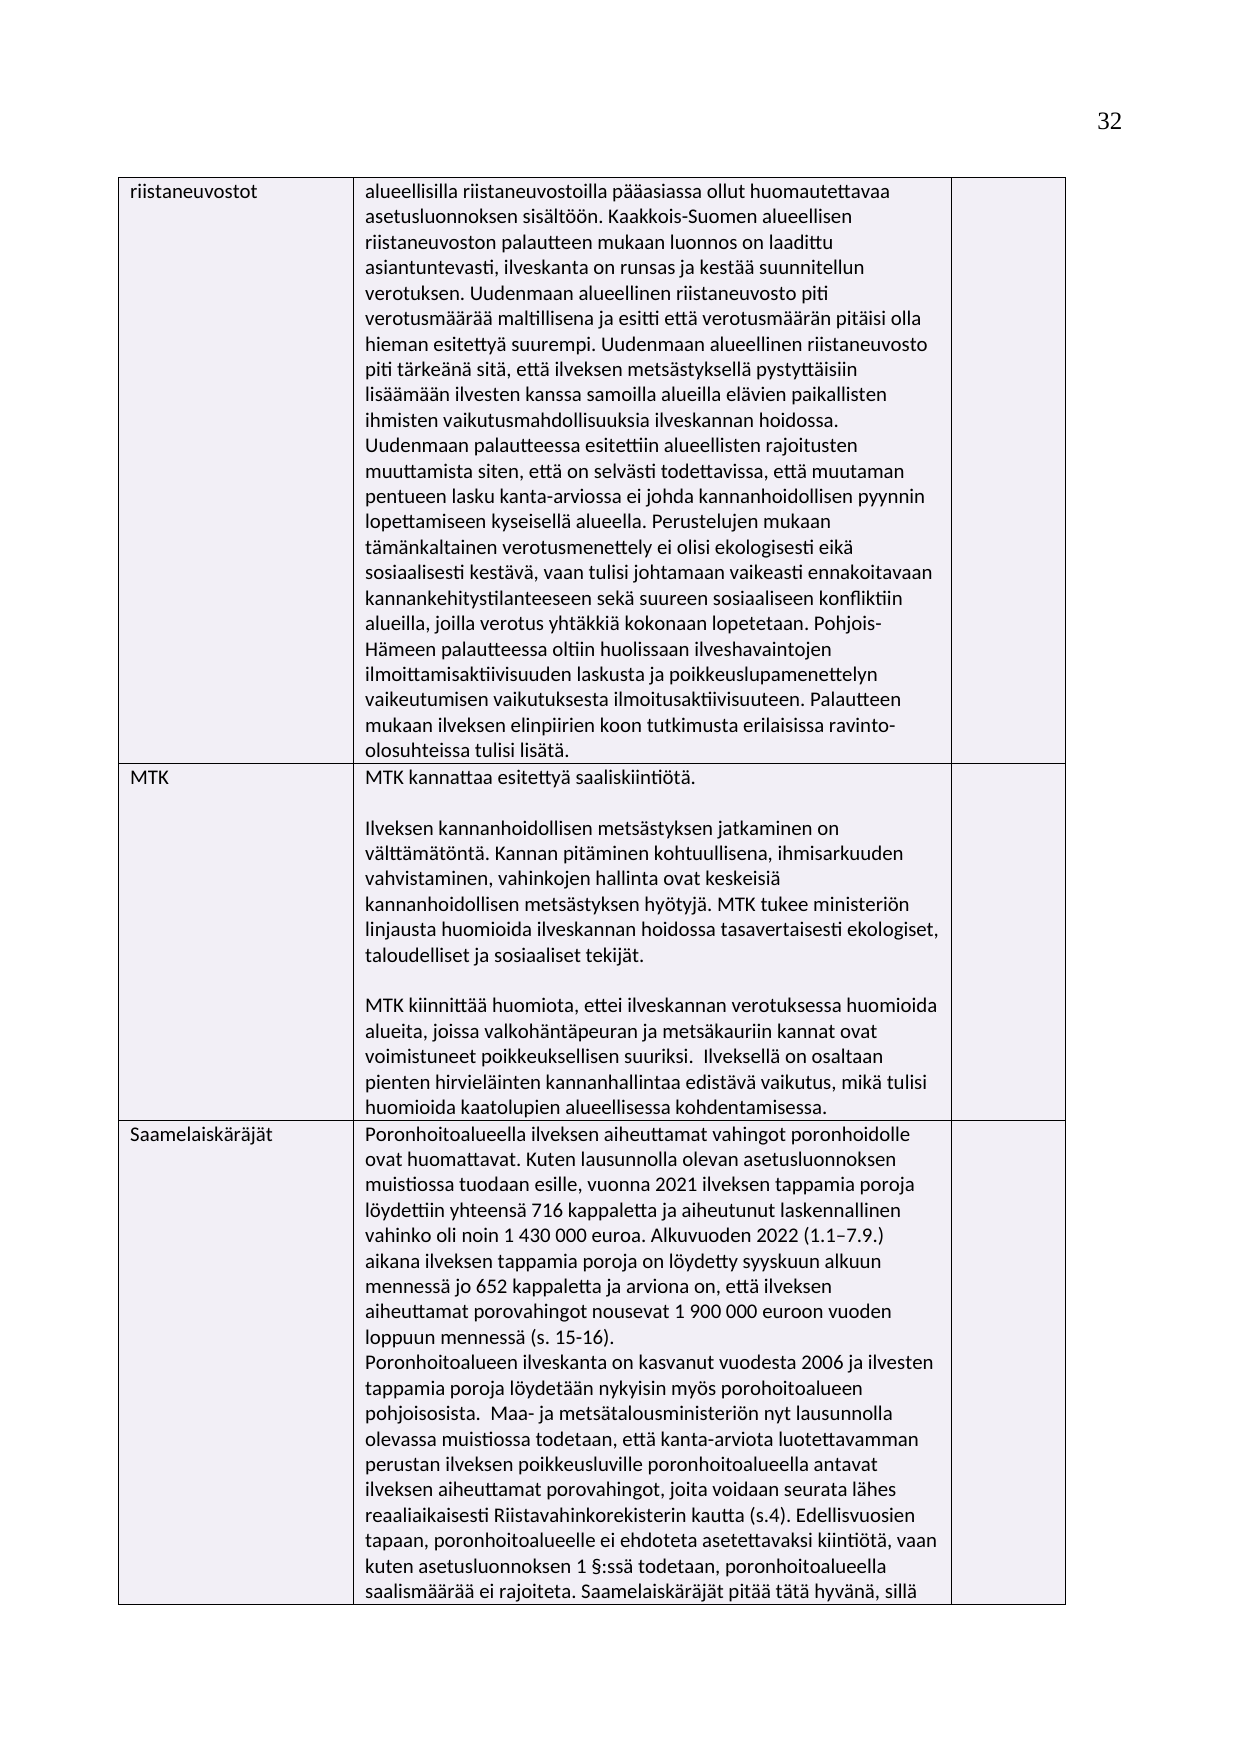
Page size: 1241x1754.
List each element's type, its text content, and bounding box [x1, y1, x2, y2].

table_cell Saamelaiskäräjät [119, 1121, 353, 1604]
table_cell [952, 764, 1065, 1120]
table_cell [119, 178, 353, 763]
table_cell [952, 178, 1065, 763]
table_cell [354, 1121, 951, 1604]
table_cell MTK kannattaa esitettyä saaliskiintiötä. Ilveksen kannanhoidollisen metsästyksen jatkaminen on välttämätöntä. Kannan pitäminen kohtuullisena, ihmisarkuuden vahvistaminen, vahinkojen hallinta ovat keskeisiä kannanhoidollisen metsästyksen hyötyjä. MTK tukee ministeriön linjausta huomioida ilveskannan hoidossa tasavertaisesti ekologiset, taloudelliset ja sosiaaliset tekijät. MTK kiinnittää huomiota, ettei ilveskannan verotuksessa huomioida alueita, joissa valkohäntäpeuran ja metsäkauriin kannat ovat voimistuneet poikkeuksellisen suuriksi. Ilveksellä on osaltaan pienten hirvieläinten kannanhallintaa edistävä vaikutus, mikä tulisi huomioida kaatolupien alueellisessa kohdentamisessa. [354, 764, 951, 1120]
table_cell [952, 1121, 1065, 1604]
table_cell MTK [119, 764, 353, 1120]
